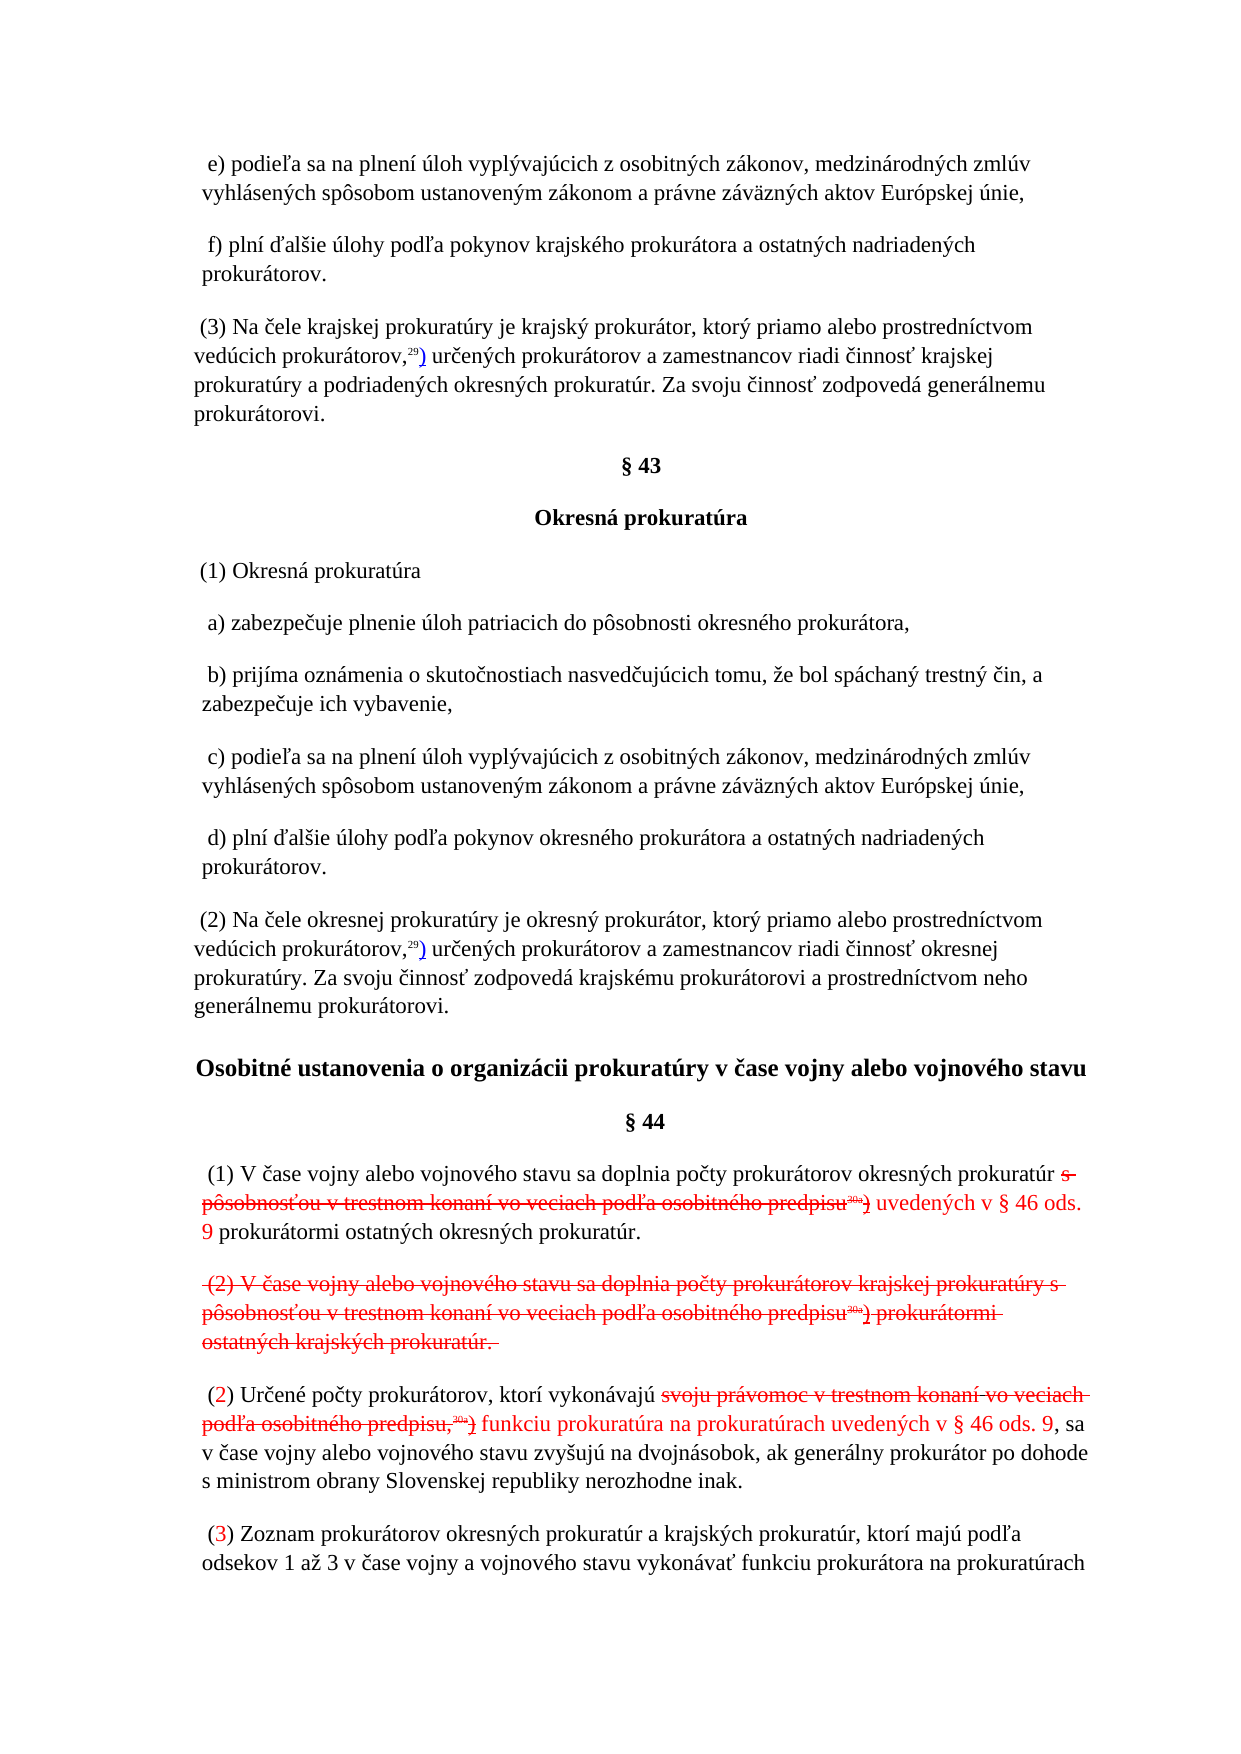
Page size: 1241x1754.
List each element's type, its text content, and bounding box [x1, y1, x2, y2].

text (2) Určené počty prokurátorov, ktorí vykonávajú svoju právomoc v trestnom konaní vo veciach podľa osobitného predpisu,30a) funkciu prokuratúra na prokuratúrach uvedených v § 46 ods. 9, sa v čase vojny alebo vojnového stavu zvyšujú na dvojnásobok, ak generálny prokurátor po dohode s ministrom obrany Slovenskej republiky nerozhodne inak. [202, 1381, 1090, 1494]
text b) prijíma oznámenia o skutočnostiach nasvedčujúcich tomu, že bol spáchaný trestný čin, a zabezpečuje ich vybavenie, [202, 662, 1090, 717]
text a) zabezpečuje plnenie úloh patriacich do pôsobnosti okresného prokurátora, [202, 609, 1090, 636]
text c) podieľa sa na plnení úloh vyplývajúcich z osobitných zákonov, medzinárodných zmlúv vyhlásených spôsobom ustanoveným zákonom a právne záväzných aktov Európskej únie, [202, 743, 1090, 798]
text Osobitné ustanovenia o organizácii prokuratúry v čase vojny alebo vojnového stavu [186, 1053, 1090, 1081]
text Okresná prokuratúra [186, 504, 1090, 531]
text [202, 1520, 1090, 1575]
text e) podieľa sa na plnení úloh vyplývajúcich z osobitných zákonov, medzinárodných zmlúv vyhlásených spôsobom ustanoveným zákonom a právne záväzných aktov Európskej únie, [202, 150, 1090, 205]
text (3) Na čele krajskej prokuratúry je krajský prokurátor, ktorý priamo alebo prostredníctvom vedúcich prokurátorov,29) určených prokurátorov a zamestnancov riadi činnosť krajskej prokuratúry a podriadených okresných prokuratúr. Za svoju činnosť zodpovedá generálnemu prokurátorovi. [194, 313, 1090, 426]
text (1) Okresná prokuratúra [194, 557, 1090, 583]
text (1) V čase vojny alebo vojnového stavu sa doplnia počty prokurátorov okresných prokuratúr s pôsobnosťou v trestnom konaní vo veciach podľa osobitného predpisu30a) uvedených v § 46 ods. 9 prokurátormi ostatných okresných prokuratúr. [202, 1160, 1090, 1244]
text (2) Na čele okresnej prokuratúry je okresný prokurátor, ktorý priamo alebo prostredníctvom vedúcich prokurátorov,29) určených prokurátorov a zamestnancov riadi činnosť okresnej prokuratúry. Za svoju činnosť zodpovedá krajskému prokurátorovi a prostredníctvom neho generálnemu prokurátorovi. [194, 906, 1090, 1019]
text § 43 [186, 452, 1090, 478]
text f) plní ďalšie úlohy podľa pokynov krajského prokurátora a ostatných nadriadených prokurátorov. [202, 231, 1090, 287]
text (2) V čase vojny alebo vojnového stavu sa doplnia počty prokurátorov krajskej prokuratúry s pôsobnosťou v trestnom konaní vo veciach podľa osobitného predpisu30a) prokurátormi ostatných krajských prokuratúr. [202, 1270, 1090, 1355]
text d) plní ďalšie úlohy podľa pokynov okresného prokurátora a ostatných nadriadených prokurátorov. [202, 824, 1090, 879]
text § 44 [194, 1108, 1090, 1134]
